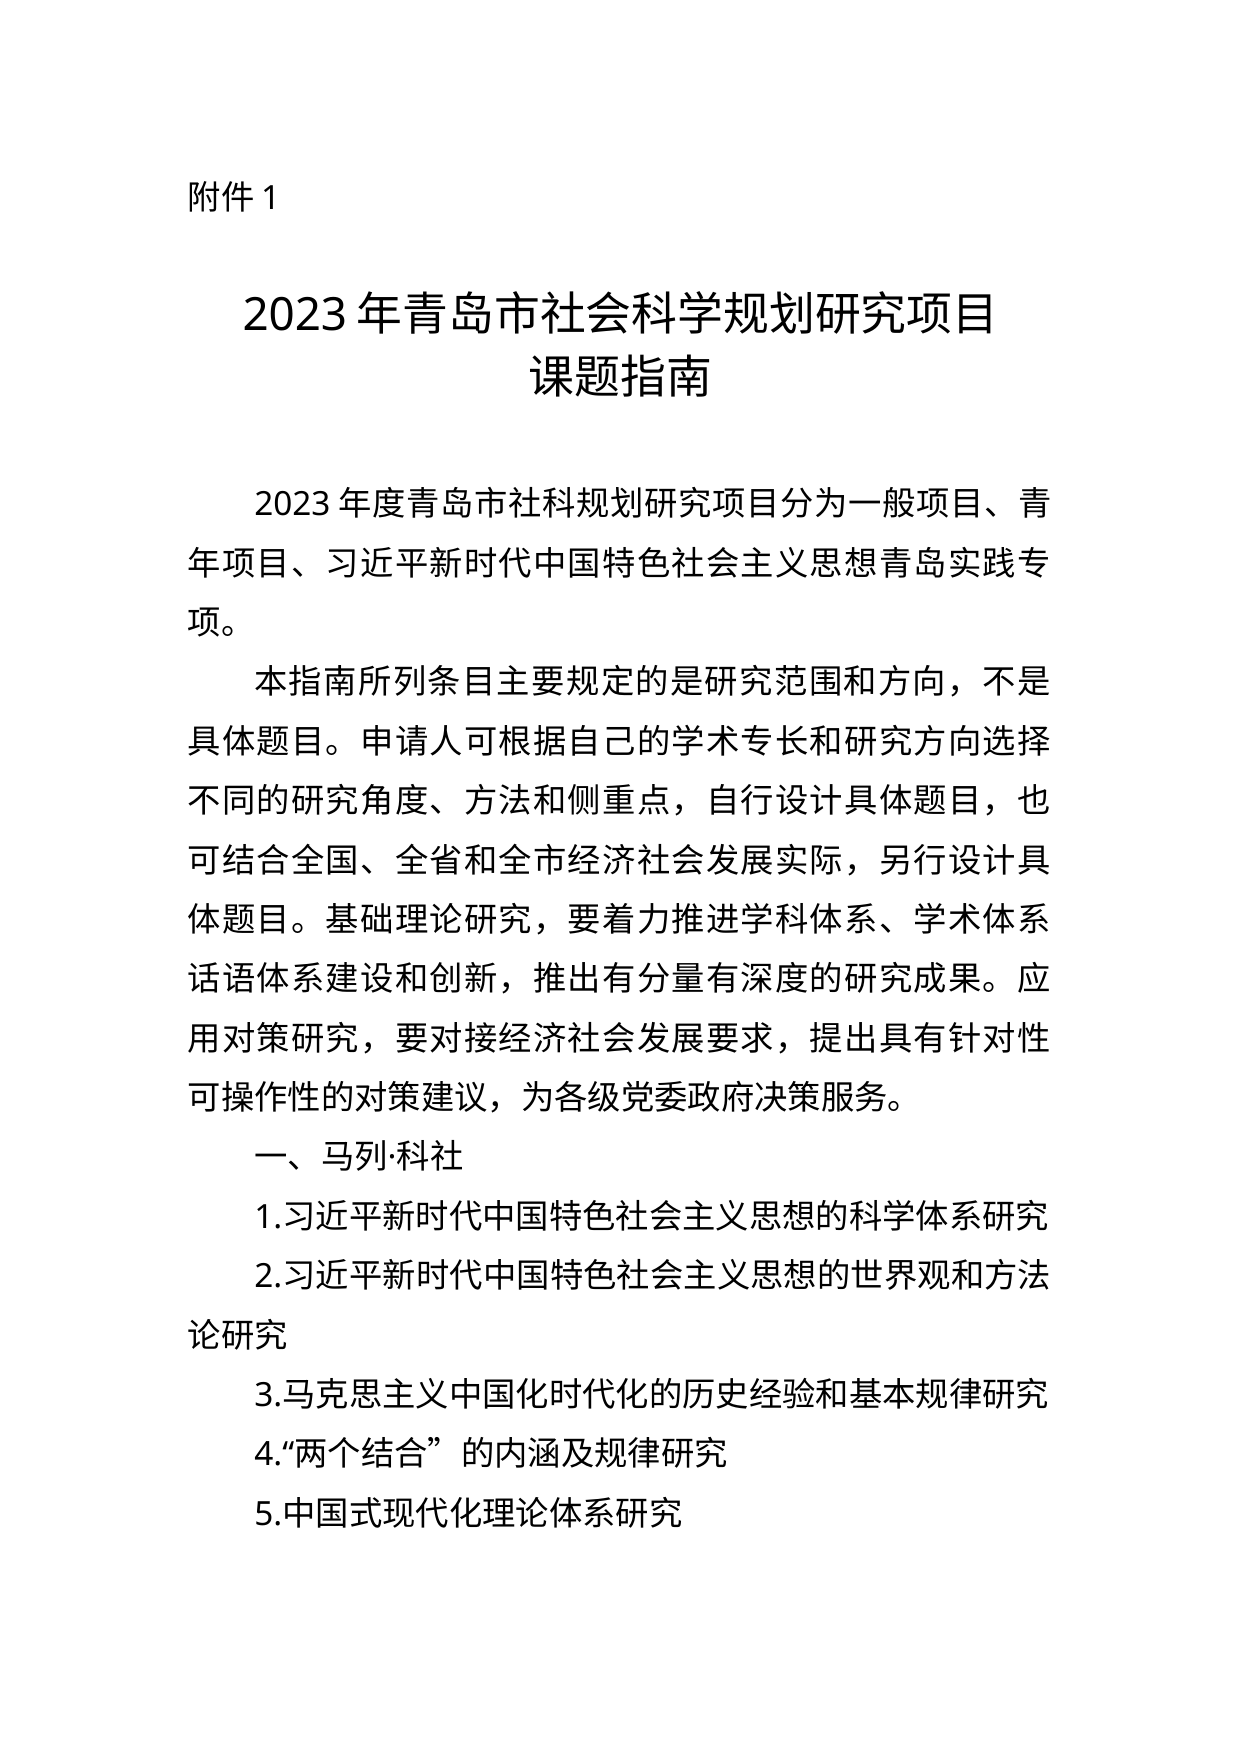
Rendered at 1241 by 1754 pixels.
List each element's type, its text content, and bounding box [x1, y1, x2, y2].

text 3.马克思主义中国化时代化的历史经验和基本规律研究 [187, 1359, 1053, 1418]
text 4.“两个结合”的内涵及规律研究 [187, 1418, 1053, 1478]
text 本指南所列条目主要规定的是研究范围和方向，不是具体题目。申请人可根据自己的学术专长和研究方向选择不同的研究角度、方法和侧重点，自行设计具体题目，也可结合全国、全省和全市经济社会发展实际，另行设计具体题目。基础理论研究，要着力推进学科体系、学术体系、话语体系建设和创新，推出有分量有深度的研究成果。应用对策研究，要对接经济社会发展要求，提出具有针对性、可操作性的对策建议，为各级党委政府决策服务。 [187, 646, 1053, 1121]
text 课题指南 [187, 343, 1053, 406]
text 2023年度青岛市社科规划研究项目分为一般项目、青年项目、习近平新时代中国特色社会主义思想青岛实践专项。 [187, 468, 1053, 646]
text 2.习近平新时代中国特色社会主义思想的世界观和方法论研究 [187, 1240, 1053, 1359]
text 2023年青岛市社会科学规划研究项目 [187, 281, 1053, 343]
text 附件1 [187, 162, 1053, 221]
text 1.习近平新时代中国特色社会主义思想的科学体系研究 [254, 1181, 1053, 1240]
text 5.中国式现代化理论体系研究 [187, 1478, 1053, 1537]
text 一、马列·科社 [254, 1121, 1053, 1181]
